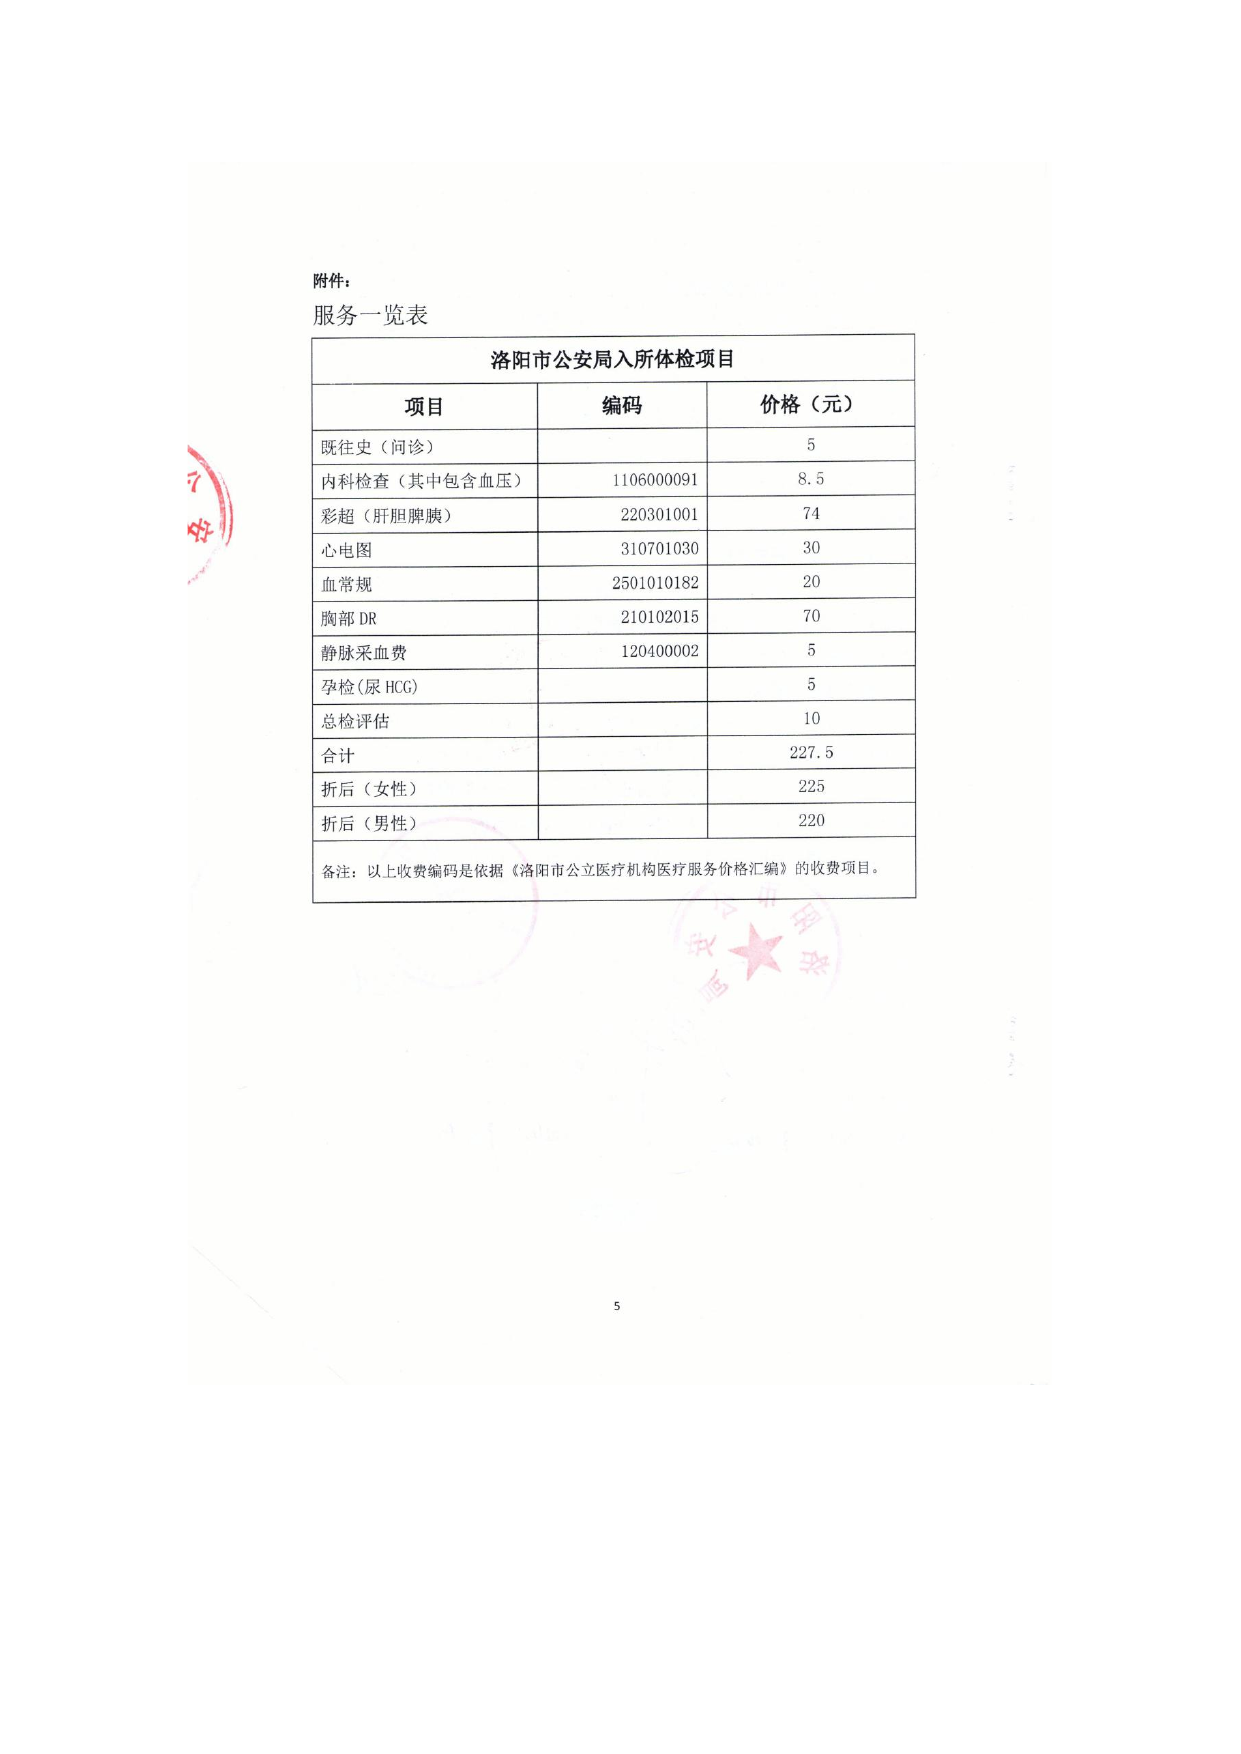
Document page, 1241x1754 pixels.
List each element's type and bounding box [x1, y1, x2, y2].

picture [187, 162, 1052, 1385]
